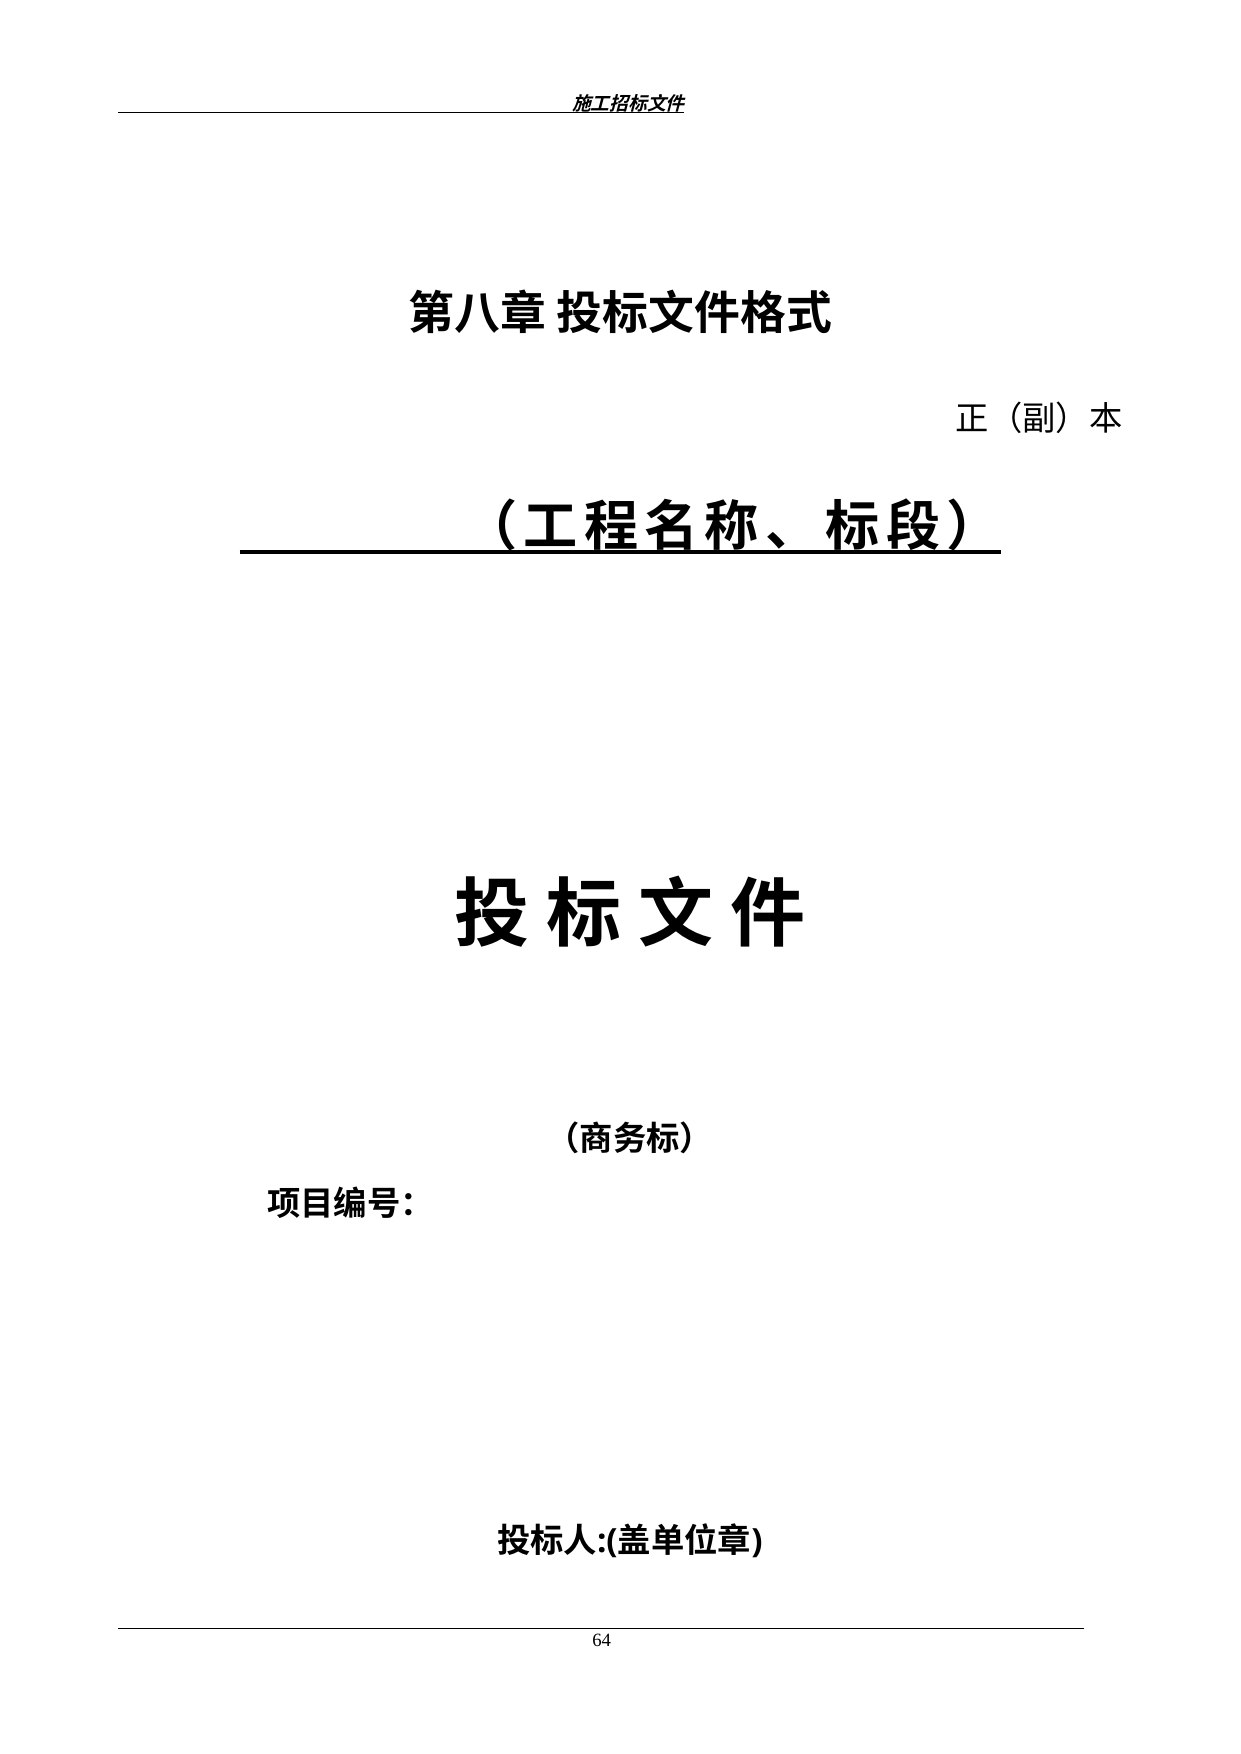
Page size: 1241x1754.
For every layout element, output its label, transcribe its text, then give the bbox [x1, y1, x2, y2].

text 项目编号： [137, 1168, 1122, 1233]
text 投 标 文 件 [137, 843, 1122, 973]
text 投标人:(盖单位章) [137, 1506, 1122, 1571]
text （商务标） [137, 1103, 1122, 1168]
text （工程名称、标段） [118, 473, 1122, 571]
text 第八章 投标文件格式 [118, 261, 1122, 358]
text 正（副）本 [118, 383, 1122, 448]
